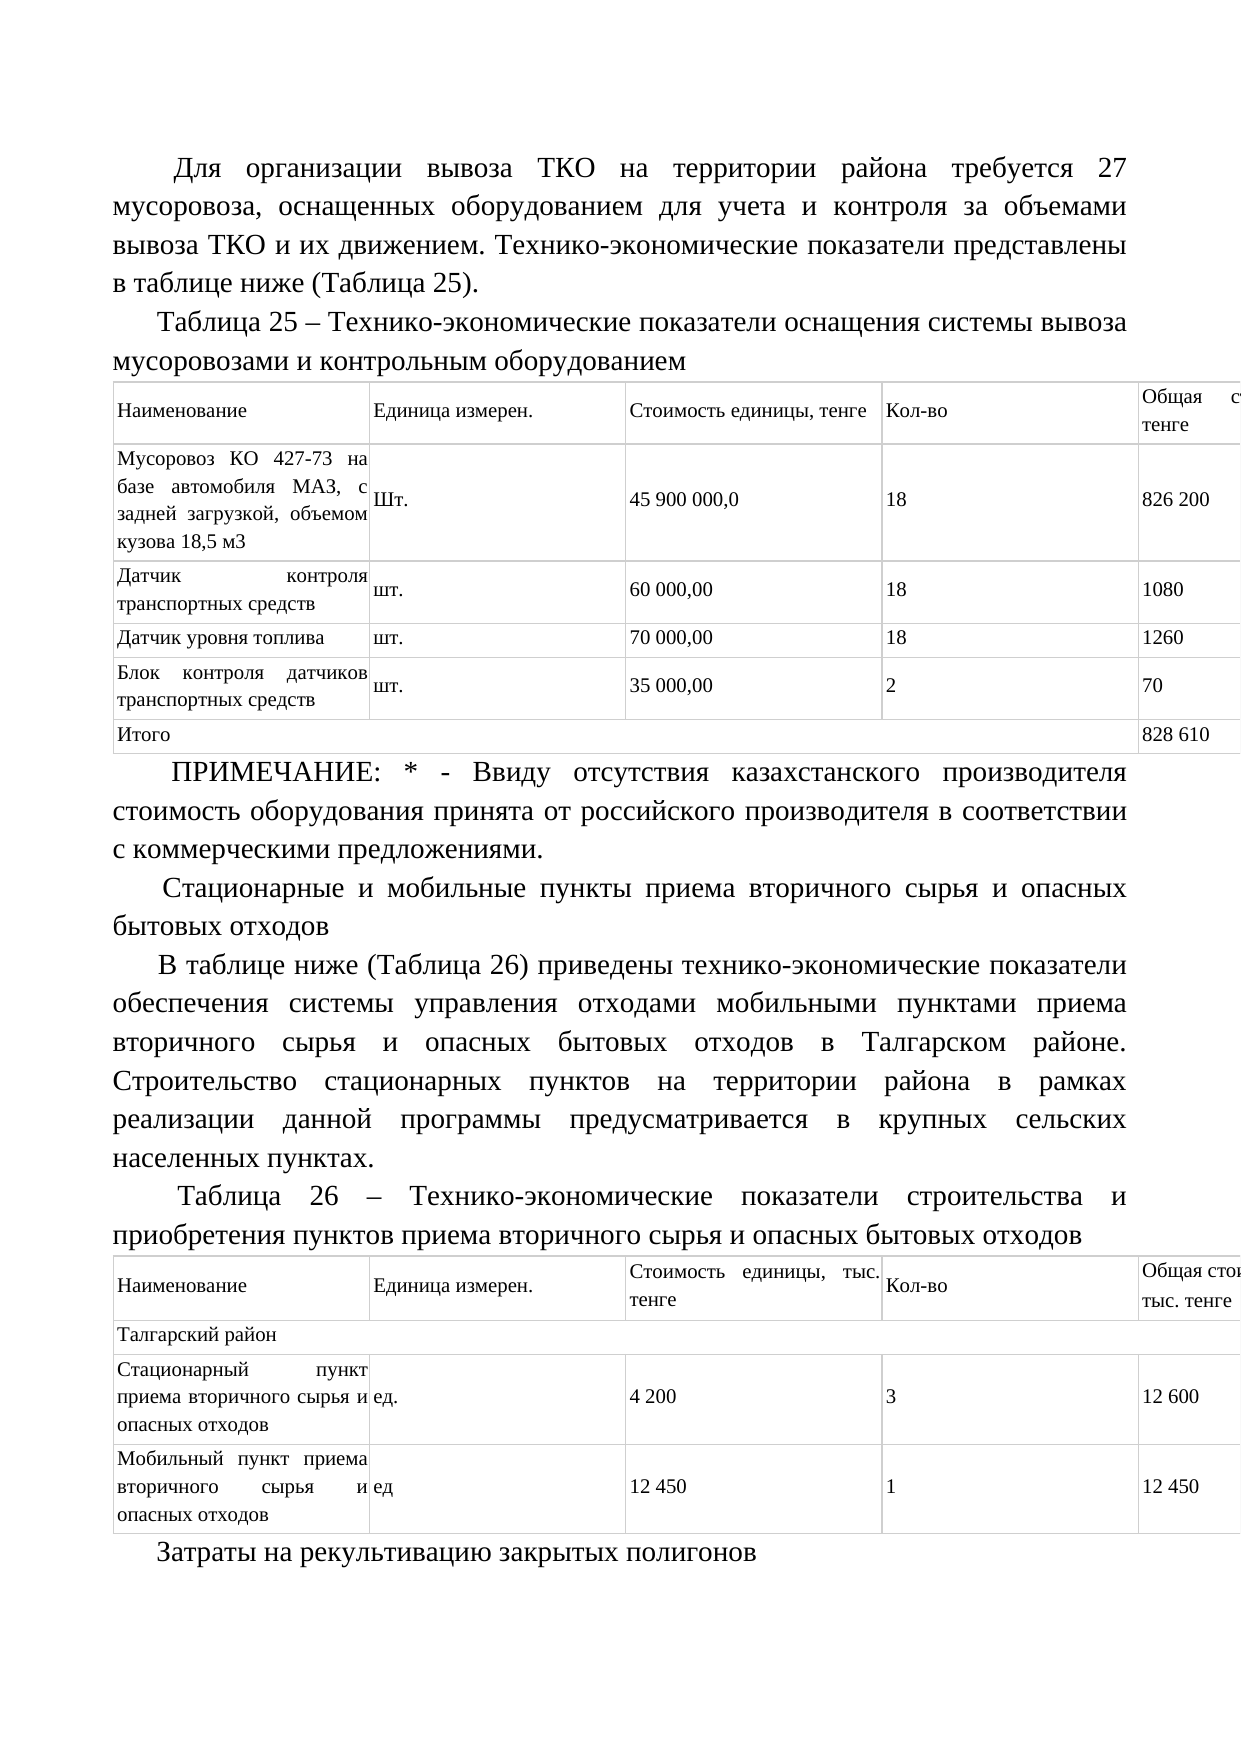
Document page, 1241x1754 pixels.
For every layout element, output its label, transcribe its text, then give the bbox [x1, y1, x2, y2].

text Затраты на рекультивацию закрытых полигонов [112, 1534, 1128, 1568]
table_header Стоимость единицы, тыс. тенге [626, 1257, 881, 1319]
table_header Единица измерен. [370, 1257, 625, 1319]
text ПРИМЕЧАНИЕ: * - Ввиду отсутствия казахстанского производителя стоимость оборудования принята от российского производителя в соответствии с коммерческими предложениями. [112, 754, 1128, 865]
table_cell Итого [114, 720, 1138, 753]
table_header Наименование [114, 383, 369, 443]
text Таблица 26 – Технико-экономические показатели строительства и приобретения пунктов приема вторичного сырья и опасных бытовых отходов [112, 1178, 1128, 1250]
table_cell шт. [370, 624, 625, 657]
text Таблица 25 – Технико-экономические показатели оснащения системы вывоза мусоровозами и контрольным оборудованием [112, 304, 1128, 376]
table_header Наименование [114, 1257, 369, 1319]
table_cell 1080 [1139, 562, 1240, 622]
table_cell ед. [370, 1355, 625, 1443]
table_cell 826 200 [1139, 445, 1240, 560]
text Для организации вывоза ТКО на территории района требуется 27 мусоровоза, оснащенных оборудованием для учета и контроля за объемами вывоза ТКО и их движением. Технико-экономические показатели представлены в таблице ниже (Таблица 25). [112, 150, 1128, 299]
table_cell Датчик контроля транспортных средств [114, 562, 369, 622]
text В таблице ниже (Таблица 26) приведены технико-экономические показатели обеспечения системы управления отходами мобильными пунктами приема вторичного сырья и опасных бытовых отходов в Талгарском районе. Строительство стационарных пунктов на территории района в рамках реализации данной программы предусматривается в крупных сельских населенных пунктах. [112, 947, 1128, 1173]
table_cell Талгарский район [114, 1321, 1240, 1354]
table_cell 4 200 [626, 1355, 881, 1443]
table_cell 12 450 [626, 1445, 881, 1533]
table_cell Блок контроля датчиков транспортных средств [114, 658, 369, 719]
table_cell 18 [883, 562, 1138, 622]
table_cell 2 [883, 658, 1138, 719]
table_cell 12 600 [1139, 1355, 1240, 1443]
table_cell Мобильный пункт приема вторичного сырья и опасных отходов [114, 1445, 369, 1533]
table_cell 70 000,00 [626, 624, 881, 657]
text Стационарные и мобильные пункты приема вторичного сырья и опасных бытовых отходов [112, 870, 1128, 942]
table_cell 12 450 [1139, 1445, 1240, 1533]
table_header Кол-во [883, 383, 1138, 443]
table_cell 18 [883, 624, 1138, 657]
table_header Кол-во [883, 1257, 1138, 1319]
table_cell 45 900 000,0 [626, 445, 881, 560]
table_cell 60 000,00 [626, 562, 881, 622]
table_cell Мусоровоз КО 427-73 на базе автомобиля МАЗ, с задней загрузкой, объемом кузова 18,5 м3 [114, 445, 369, 560]
table_cell 18 [883, 445, 1138, 560]
table_cell 35 000,00 [626, 658, 881, 719]
table_header Общая стоимость, тыс. тенге [1139, 1257, 1240, 1319]
table_cell ед [370, 1445, 625, 1533]
table_cell шт. [370, 562, 625, 622]
table_cell 828 610 [1139, 720, 1240, 753]
table_header Общая стоимость, тыс. тенге [1139, 383, 1240, 443]
table_cell 3 [883, 1355, 1138, 1443]
table_cell 1 [883, 1445, 1138, 1533]
table_cell 70 [1139, 658, 1240, 719]
table_cell Стационарный пункт приема вторичного сырья и опасных отходов [114, 1355, 369, 1443]
table_cell Шт. [370, 445, 625, 560]
table_cell шт. [370, 658, 625, 719]
table_header Единица измерен. [370, 383, 625, 443]
table_header Стоимость единицы, тенге [626, 383, 881, 443]
table_cell 1260 [1139, 624, 1240, 657]
table_cell Датчик уровня топлива [114, 624, 369, 657]
